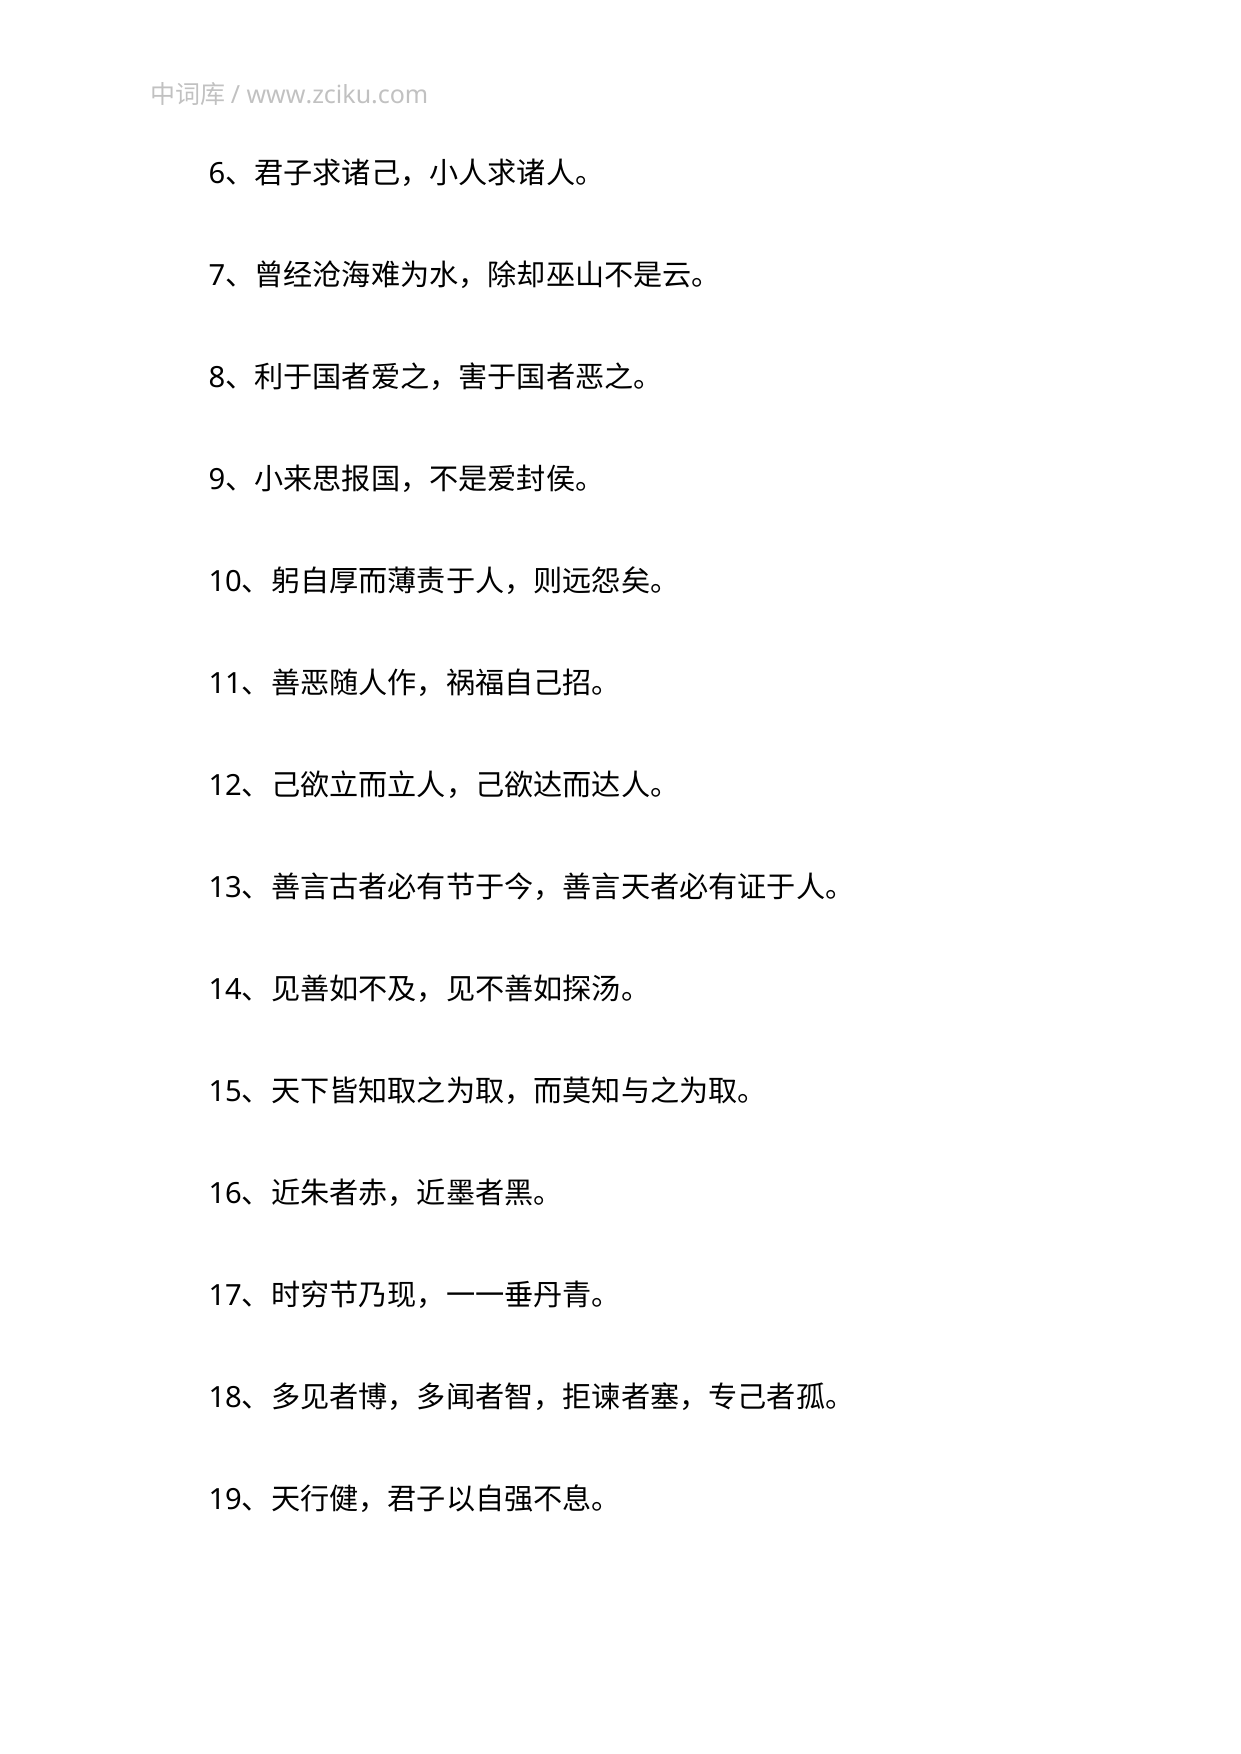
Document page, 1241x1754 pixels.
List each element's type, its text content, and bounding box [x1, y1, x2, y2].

text 9、小来思报国，不是爱封侯。 [150, 456, 1090, 498]
text 19、天行健，君子以自强不息。 [150, 1476, 1090, 1518]
text 12、己欲立而立人，己欲达而达人。 [150, 762, 1090, 804]
text 15、天下皆知取之为取，而莫知与之为取。 [150, 1068, 1090, 1110]
text 7、曾经沧海难为水，除却巫山不是云。 [150, 252, 1090, 294]
text 10、躬自厚而薄责于人，则远怨矣。 [150, 558, 1090, 600]
text 11、善恶随人作，祸福自己招。 [150, 660, 1090, 702]
text 13、善言古者必有节于今，善言天者必有证于人。 [150, 864, 1090, 906]
text 14、见善如不及，见不善如探汤。 [150, 966, 1090, 1008]
text 8、利于国者爱之，害于国者恶之。 [150, 354, 1090, 396]
text 16、近朱者赤，近墨者黑。 [150, 1170, 1090, 1212]
text 6、君子求诸己，小人求诸人。 [150, 150, 1090, 192]
text 18、多见者博，多闻者智，拒谏者塞，专己者孤。 [150, 1374, 1090, 1416]
text 17、时穷节乃现，一一垂丹青。 [150, 1272, 1090, 1314]
